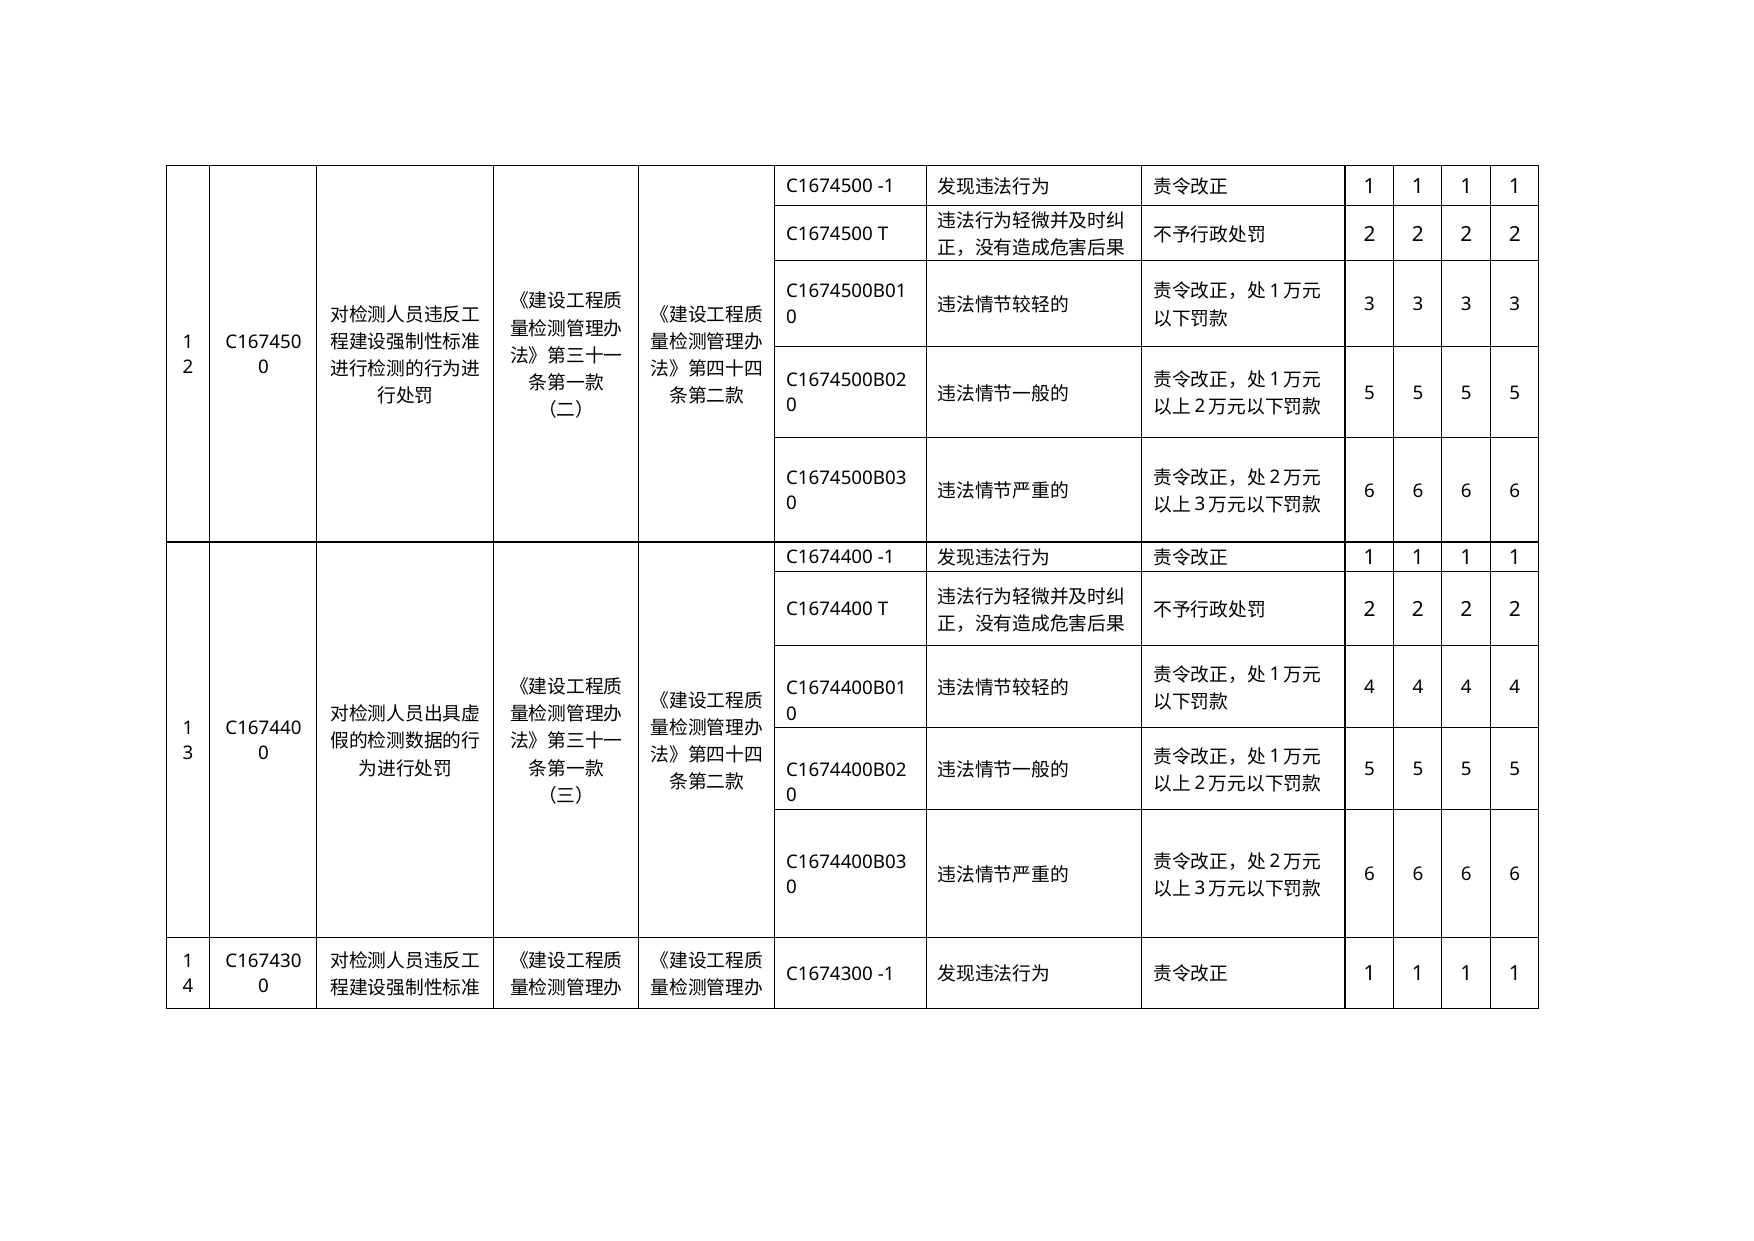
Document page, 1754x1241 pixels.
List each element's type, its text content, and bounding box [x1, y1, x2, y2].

table_cell 《建设工程质量检测管理办法》第三十一条第一款（三） [494, 543, 638, 937]
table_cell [639, 166, 774, 541]
table_cell 违法情节较轻的 [927, 261, 1141, 346]
table_cell C1674400B020 [775, 728, 926, 809]
table_cell C1674400 [210, 543, 316, 937]
table_cell 5 [1491, 728, 1538, 809]
table_cell 1 [1491, 543, 1538, 571]
table_cell 3 [1442, 261, 1490, 346]
table_cell 责令改正 [1142, 166, 1344, 205]
table_cell 2 [1394, 572, 1441, 645]
table_cell 5 [1394, 728, 1441, 809]
table_cell 3 [1394, 261, 1441, 346]
table_cell 2 [1394, 206, 1441, 260]
table_cell 5 [1346, 347, 1393, 437]
table_cell 6 [1442, 438, 1490, 541]
table_cell 发现违法行为 [927, 938, 1141, 1008]
table_cell C1674500B010 [775, 261, 926, 346]
table_cell 责令改正，处2万元以上3万元以下罚款 [1142, 438, 1344, 541]
table_cell 6 [1442, 810, 1490, 937]
table_cell C1674400B010 [775, 646, 926, 727]
table_cell 责令改正 [1142, 938, 1344, 1008]
table_cell 5 [1346, 728, 1393, 809]
table_cell 2 [1442, 572, 1490, 645]
table_cell 6 [1346, 810, 1393, 937]
table_cell 责令改正，处1万元以上2万元以下罚款 [1142, 728, 1344, 809]
table_cell 违法情节严重的 [927, 810, 1141, 937]
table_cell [317, 938, 493, 1008]
table_cell 1 [1442, 166, 1490, 205]
table_cell C1674400 -1 [775, 543, 926, 571]
table_cell 责令改正，处1万元以上2万元以下罚款 [1142, 347, 1344, 437]
table_cell 违法情节严重的 [927, 438, 1141, 541]
table_cell 1 [1394, 543, 1441, 571]
table_cell 6 [1394, 810, 1441, 937]
table_cell 5 [1394, 347, 1441, 437]
table_cell 责令改正 [1142, 543, 1344, 571]
table_cell 《建设工程质量检测管理办法》第四十四条第二款 [639, 543, 774, 937]
table_cell 违法行为轻微并及时纠正，没有造成危害后果 [927, 206, 1141, 260]
table_cell 1 [1442, 938, 1490, 1008]
table_cell 2 [1491, 206, 1538, 260]
table_cell 1 [1346, 938, 1393, 1008]
table_cell 2 [1346, 572, 1393, 645]
table_cell 6 [1394, 438, 1441, 541]
table_cell 责令改正，处1万元以下罚款 [1142, 261, 1344, 346]
table_cell 4 [1394, 646, 1441, 727]
table_cell 1 [1491, 938, 1538, 1008]
table_cell C1674300 [210, 938, 316, 1008]
table_cell 6 [1346, 438, 1393, 541]
table_cell C1674500B030 [775, 438, 926, 541]
table_cell 5 [1442, 347, 1490, 437]
table_cell 12 [167, 166, 209, 541]
table_cell 不予行政处罚 [1142, 206, 1344, 260]
table_cell 责令改正，处1万元以下罚款 [1142, 646, 1344, 727]
table_cell 违法行为轻微并及时纠正，没有造成危害后果 [927, 572, 1141, 645]
table_cell 发现违法行为 [927, 166, 1141, 205]
table_cell 违法情节一般的 [927, 728, 1141, 809]
table_cell 对检测人员出具虚假的检测数据的行为进行处罚 [317, 543, 493, 937]
table_cell 5 [1442, 728, 1490, 809]
table_cell 2 [1442, 206, 1490, 260]
table_cell C1674500 -1 [775, 166, 926, 205]
table_cell 对检测人员违反工程建设强制性标准进行检测的行为进行处罚 [317, 166, 493, 541]
table_cell 1 [1394, 938, 1441, 1008]
table_cell 13 [167, 543, 209, 937]
table_cell 4 [1346, 646, 1393, 727]
table_cell 违法情节较轻的 [927, 646, 1141, 727]
table_cell 1 [1346, 166, 1393, 205]
table_cell C1674500B020 [775, 347, 926, 437]
table_cell 6 [1491, 438, 1538, 541]
table_cell 责令改正，处2万元以上3万元以下罚款 [1142, 810, 1344, 937]
table_cell 14 [167, 938, 209, 1008]
table_cell 发现违法行为 [927, 543, 1141, 571]
table_cell 2 [1346, 206, 1393, 260]
table_cell 4 [1491, 646, 1538, 727]
table_cell 3 [1491, 261, 1538, 346]
table_cell 1 [1394, 166, 1441, 205]
table_cell C1674300 -1 [775, 938, 926, 1008]
table_cell 《建设工程质量检测管理办法》第三十一条第一款（二） [494, 166, 638, 541]
table_cell C1674500 T [775, 206, 926, 260]
table_cell C1674500 [210, 166, 316, 541]
table_cell 2 [1491, 572, 1538, 645]
table_cell C1674400B030 [775, 810, 926, 937]
table_cell 违法情节一般的 [927, 347, 1141, 437]
table_cell 6 [1491, 810, 1538, 937]
table_cell 5 [1491, 347, 1538, 437]
table_cell 4 [1442, 646, 1490, 727]
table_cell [639, 938, 774, 1008]
table_cell C1674400 T [775, 572, 926, 645]
table_cell 1 [1346, 543, 1393, 571]
table_cell 1 [1491, 166, 1538, 205]
table_cell 3 [1346, 261, 1393, 346]
table_cell 1 [1442, 543, 1490, 571]
table_cell 不予行政处罚 [1142, 572, 1344, 645]
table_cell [494, 938, 638, 1008]
